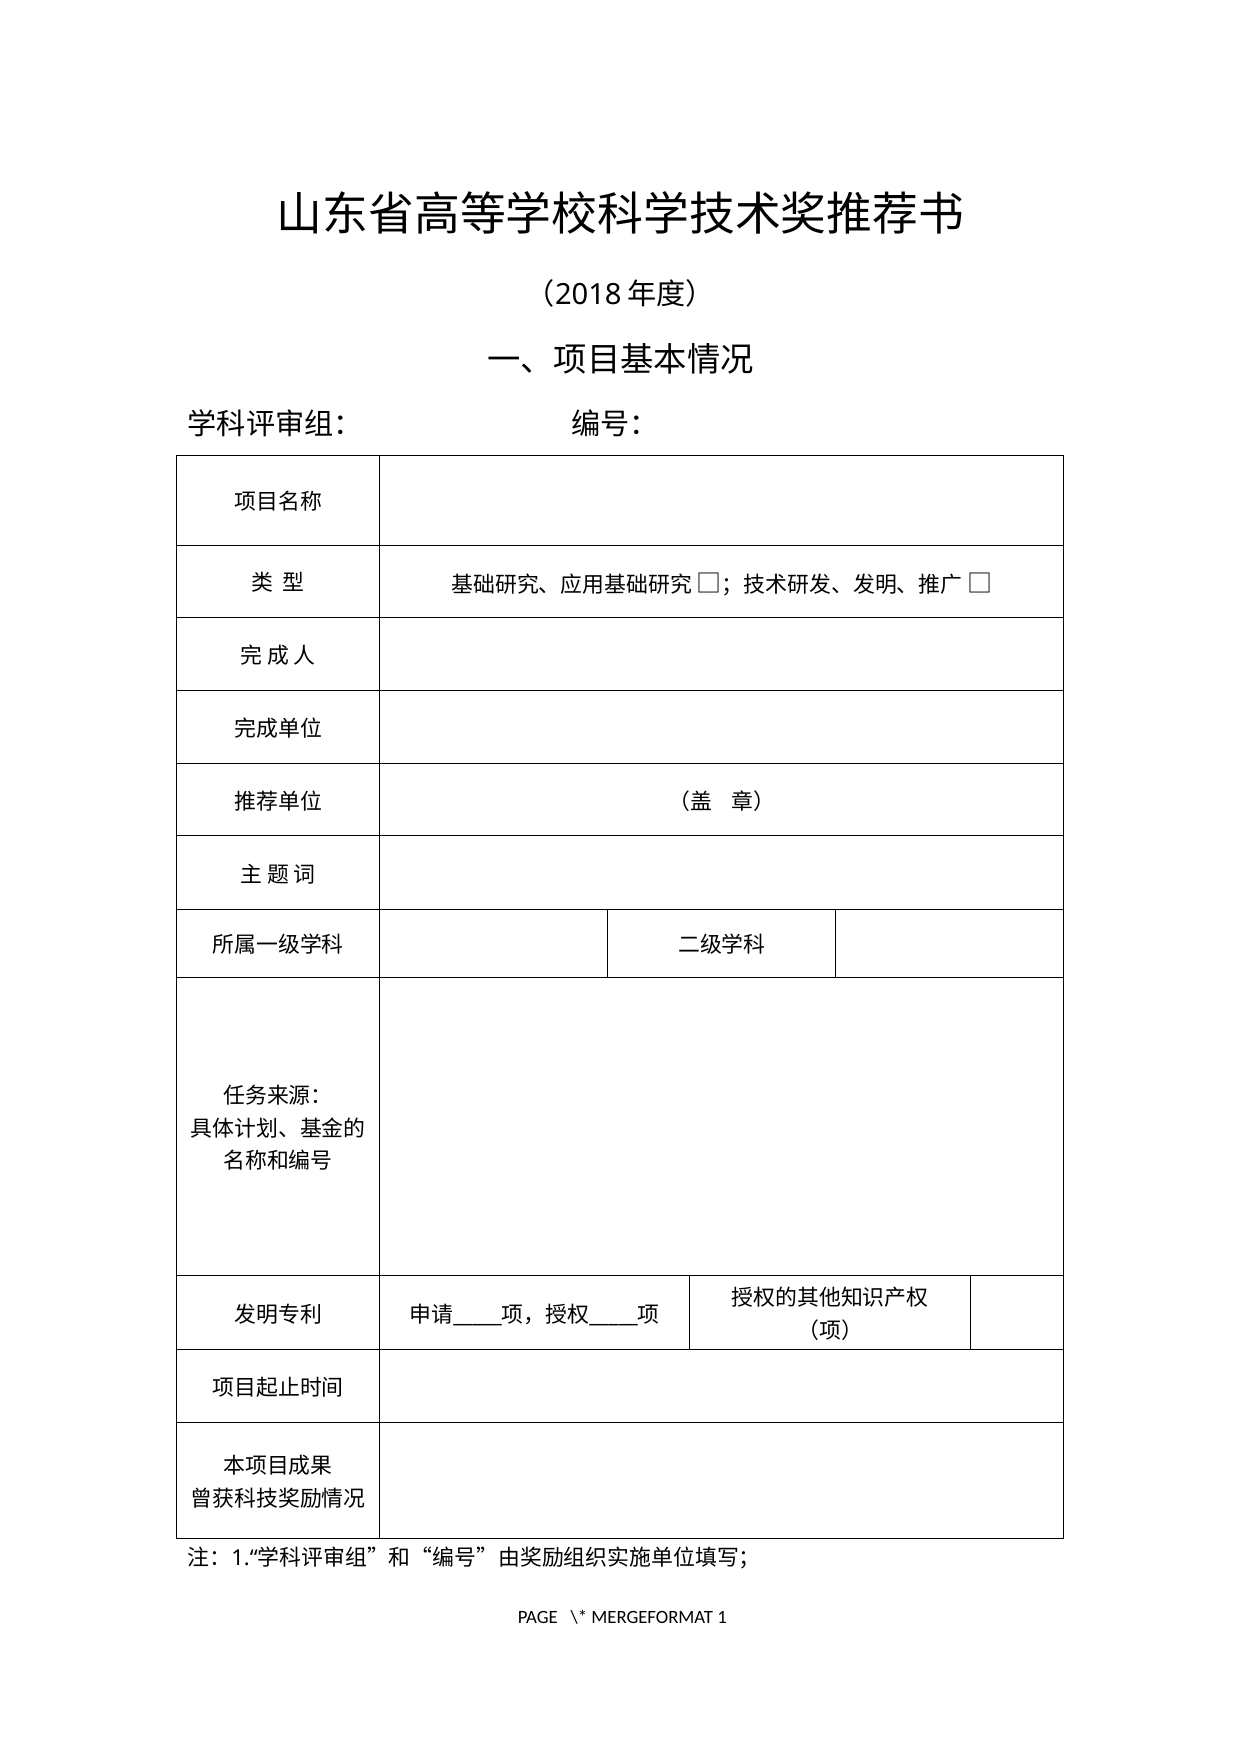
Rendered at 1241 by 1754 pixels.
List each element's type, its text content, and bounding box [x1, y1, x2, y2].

table_cell [380, 836, 1063, 909]
table_cell 推荐单位 [177, 764, 379, 835]
table_cell 项目起止时间 [177, 1350, 379, 1422]
table_cell 基础研究、应用基础研究 □；技术研发、发明、推广 □ [380, 546, 1063, 617]
text （2018年度） [187, 259, 1053, 324]
table_cell 发明专利 [177, 1276, 379, 1349]
text 一、项目基本情况 [187, 324, 1053, 389]
table_cell 主 题 词 [177, 836, 379, 909]
table_cell [380, 691, 1063, 763]
table_cell [380, 1350, 1063, 1422]
table_cell 类 型 [177, 546, 379, 617]
table_cell 二级学科 [608, 910, 835, 977]
table_cell [380, 978, 1063, 1275]
table_cell 完成单位 [177, 691, 379, 763]
table_cell 任务来源： 具体计划、基金的 名称和编号 [177, 978, 379, 1275]
table_cell 完 成 人 [177, 618, 379, 690]
table_header [380, 456, 1063, 545]
table_cell 申请_____项，授权_____项 [380, 1276, 689, 1349]
text 山东省高等学校科学技术奖推荐书 [187, 162, 1053, 259]
table_cell [836, 910, 1063, 977]
table_cell 本项目成果 曾获科技奖励情况 [177, 1423, 379, 1538]
table_cell 授权的其他知识产权（项） [690, 1276, 970, 1349]
table_cell [971, 1276, 1063, 1349]
table_cell [380, 1423, 1063, 1538]
table_cell （盖 章） [380, 764, 1063, 835]
table_cell [380, 618, 1063, 690]
text 学科评审组： 编号： [187, 389, 1053, 454]
table_cell [380, 910, 607, 977]
table_header 项目名称 [177, 456, 379, 545]
text 注：1.“学科评审组”和“编号”由奖励组织实施单位填写； [187, 1539, 1053, 1572]
table_cell 所属一级学科 [177, 910, 379, 977]
